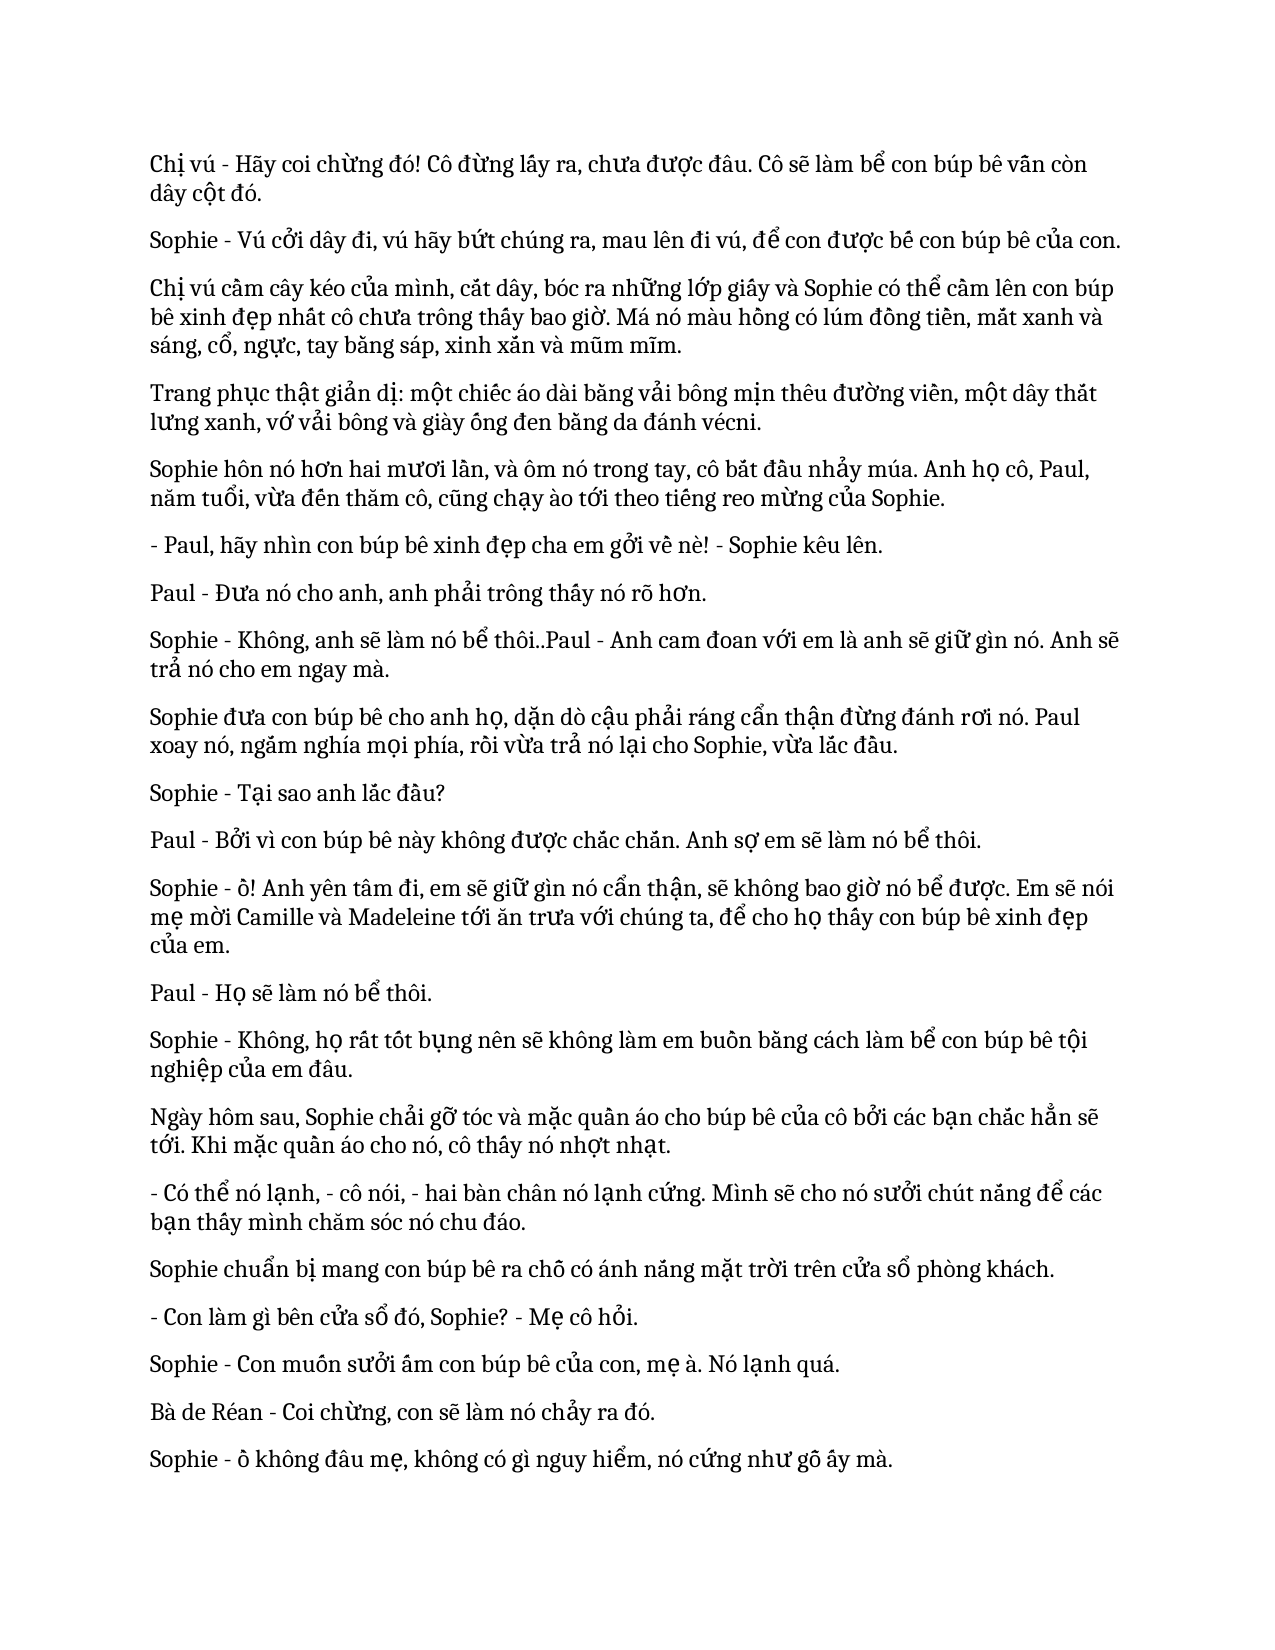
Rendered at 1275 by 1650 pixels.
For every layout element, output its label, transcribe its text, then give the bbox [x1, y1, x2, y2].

text Sophie - Không, anh sẽ làm nó bể thôi..Paul - Anh cam đoan với em là anh sẽ giữ gìn nó. Anh sẽ trả nó cho em ngay mà. [150, 626, 1125, 684]
text Paul - Họ sẽ làm nó bể thôi. [150, 979, 1125, 1007]
text Sophie hôn nó hơn hai mươi lần, và ôm nó trong tay, cô bắt đầu nhảy múa. Anh họ cô, Paul, năm tuổi, vừa đến thăm cô, cũng chạy ào tới theo tiếng reo mừng của Sophie. [150, 455, 1125, 512]
text Chị vú cầm cây kéo của mình, cắt dây, bóc ra những lớp giấy và Sophie có thể cầm lên con búp bê xinh đẹp nhất cô chưa trông thấy bao giờ. Má nó màu hồng có lúm đồng tiền, mắt xanh và sáng, cổ, ngực, tay bằng sáp, xinh xắn và mũm mĩm. [150, 274, 1125, 360]
text Sophie chuẩn bị mang con búp bê ra chỗ có ánh nắng mặt trời trên cửa sổ phòng khách. [150, 1255, 1125, 1284]
text Sophie - ồ không đâu mẹ, không có gì nguy hiểm, nó cứng như gỗ ấy mà. [150, 1445, 1125, 1474]
text Sophie - ồ! Anh yên tâm đi, em sẽ giữ gìn nó cẩn thận, sẽ không bao giờ nó bể được. Em sẽ nói mẹ mời Camille và Madeleine tới ăn trưa với chúng ta, để cho họ thấy con búp bê xinh đẹp của em. [150, 874, 1125, 960]
text Paul - Bởi vì con búp bê này không được chắc chắn. Anh sợ em sẽ làm nó bể thôi. [150, 826, 1125, 855]
text Paul - Đưa nó cho anh, anh phải trông thấy nó rõ hơn. [150, 579, 1125, 607]
text - Có thể nó lạnh, - cô nói, - hai bàn chân nó lạnh cứng. Mình sẽ cho nó sưởi chút nắng để các bạn thấy mình chăm sóc nó chu đáo. [150, 1179, 1125, 1236]
text - Paul, hãy nhìn con búp bê xinh đẹp cha em gởi về nè! - Sophie kêu lên. [150, 531, 1125, 560]
text Ngày hôm sau, Sophie chải gỡ tóc và mặc quần áo cho búp bê của cô bởi các bạn chắc hẳn sẽ tới. Khi mặc quần áo cho nó, cô thấy nó nhợt nhạt. [150, 1102, 1125, 1160]
text Sophie - Con muốn sưởi ấm con búp bê của con, mẹ à. Nó lạnh quá. [150, 1350, 1125, 1379]
text Sophie đưa con búp bê cho anh họ, dặn dò cậu phải ráng cẩn thận đừng đánh rơi nó. Paul xoay nó, ngắm nghía mọi phía, rồi vừa trả nó lại cho Sophie, vừa lắc đầu. [150, 702, 1125, 760]
text - Con làm gì bên cửa sổ đó, Sophie? - Mẹ cô hỏi. [150, 1302, 1125, 1331]
text Sophie - Tại sao anh lắc đầu? [150, 779, 1125, 807]
text Trang phục thật giản dị: một chiếc áo dài bằng vải bông mịn thêu đường viền, một dây thắt lưng xanh, vớ vải bông và giày ống đen bằng da đánh vécni. [150, 379, 1125, 436]
text Sophie - Không, họ rất tốt bụng nên sẽ không làm em buồn bằng cách làm bể con búp bê tội nghiệp của em đâu. [150, 1026, 1125, 1084]
text Bà de Réan - Coi chừng, con sẽ làm nó chảy ra đó. [150, 1397, 1125, 1426]
text Chị vú - Hãy coi chừng đó! Cô đừng lấy ra, chưa được đâu. Cô sẽ làm bể con búp bê vẫn còn dây cột đó. [150, 150, 1125, 207]
text Sophie - Vú cởi dây đi, vú hãy bứt chúng ra, mau lên đi vú, để con được bế con búp bê của con. [150, 226, 1125, 255]
